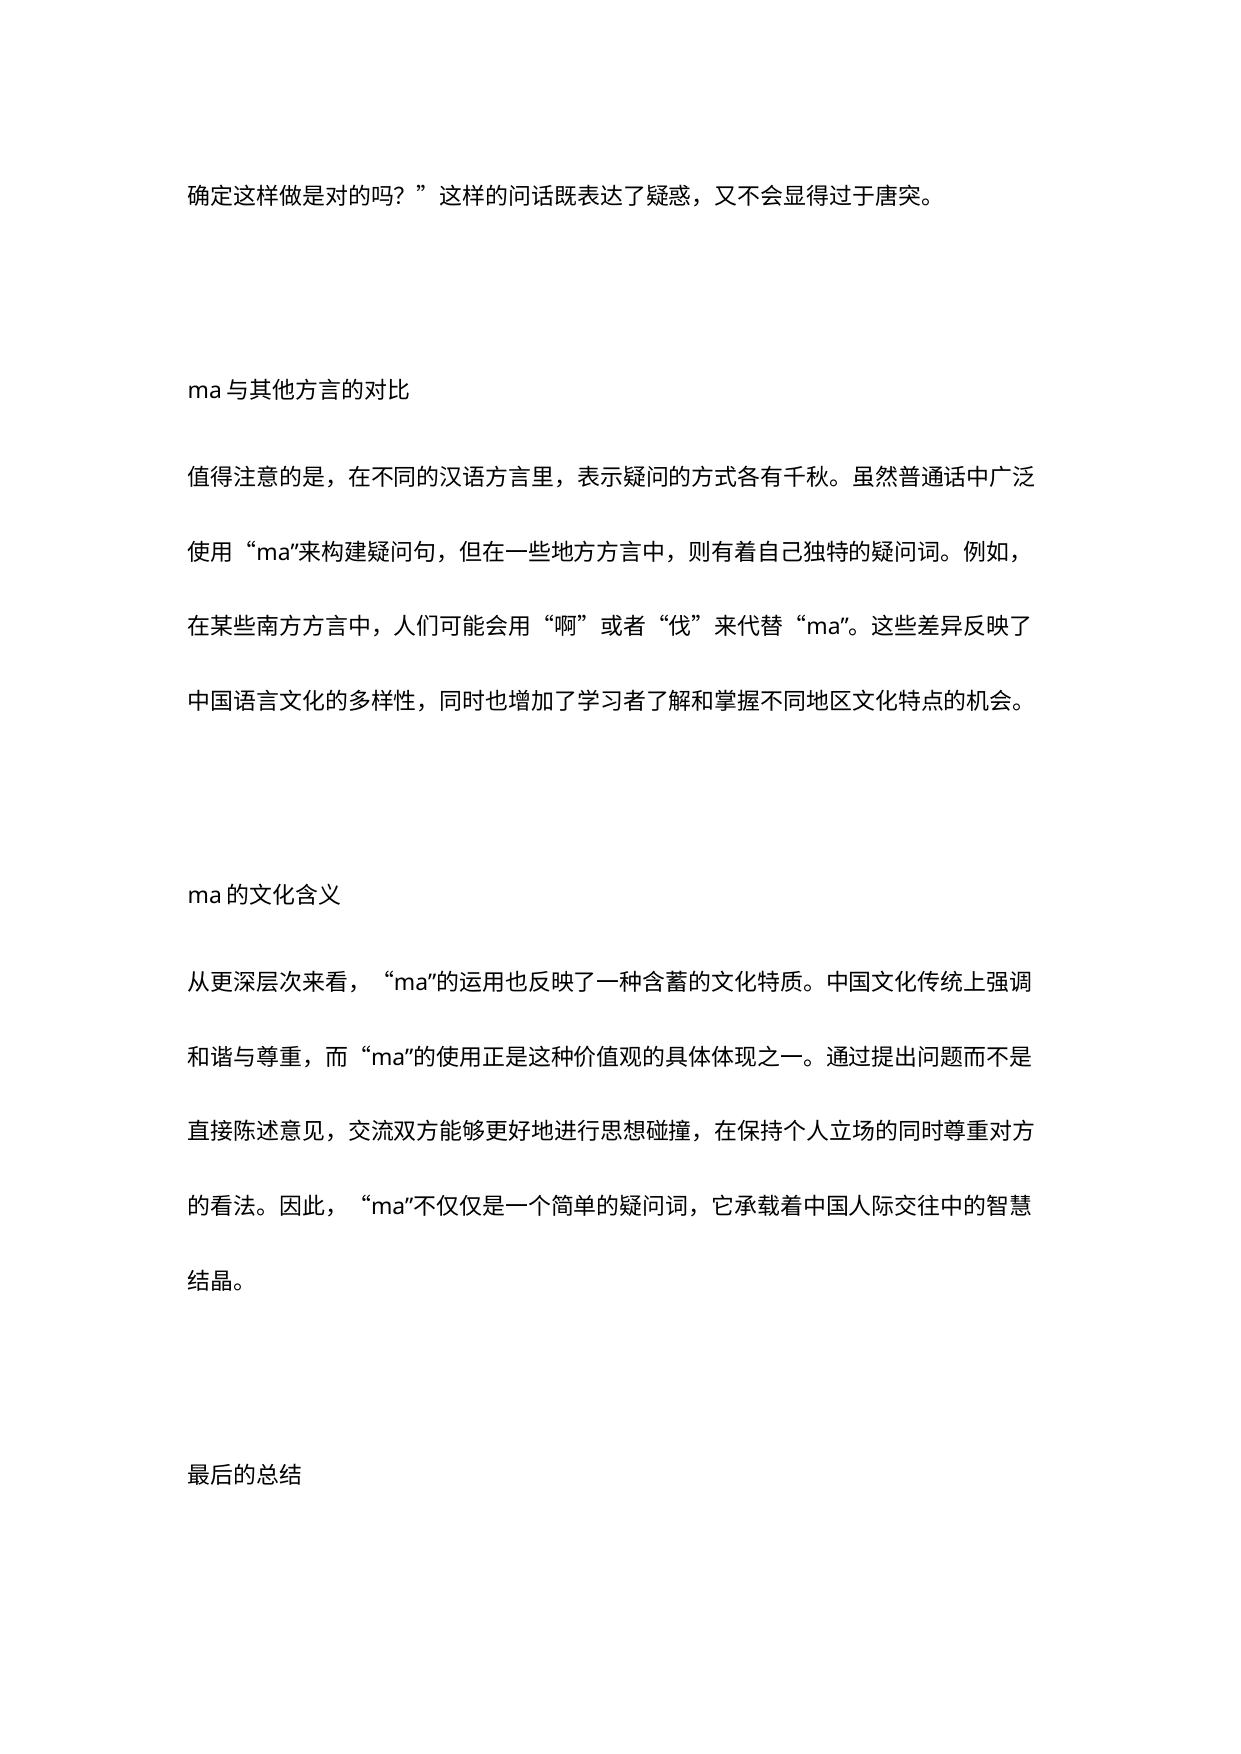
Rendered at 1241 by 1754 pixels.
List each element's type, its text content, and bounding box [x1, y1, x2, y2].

text ma与其他方言的对比 [187, 356, 1053, 421]
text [187, 162, 1053, 227]
text ma的文化含义 [187, 861, 1053, 926]
text 最后的总结 [187, 1441, 1053, 1506]
text 值得注意的是，在不同的汉语方言里，表示疑问的方式各有千秋。虽然普通话中广泛使用“ma”来构建疑问句，但在一些地方方言中，则有着自己独特的疑问词。例如，在某些南方方言中，人们可能会用“啊”或者“伐”来代替“ma”。这些差异反映了中国语言文化的多样性，同时也增加了学习者了解和掌握不同地区文化特点的机会。 [187, 443, 1053, 732]
text 从更深层次来看，“ma”的运用也反映了一种含蓄的文化特质。中国文化传统上强调和谐与尊重，而“ma”的使用正是这种价值观的具体体现之一。通过提出问题而不是直接陈述意见，交流双方能够更好地进行思想碰撞，在保持个人立场的同时尊重对方的看法。因此，“ma”不仅仅是一个简单的疑问词，它承载着中国人际交往中的智慧结晶。 [187, 948, 1053, 1312]
